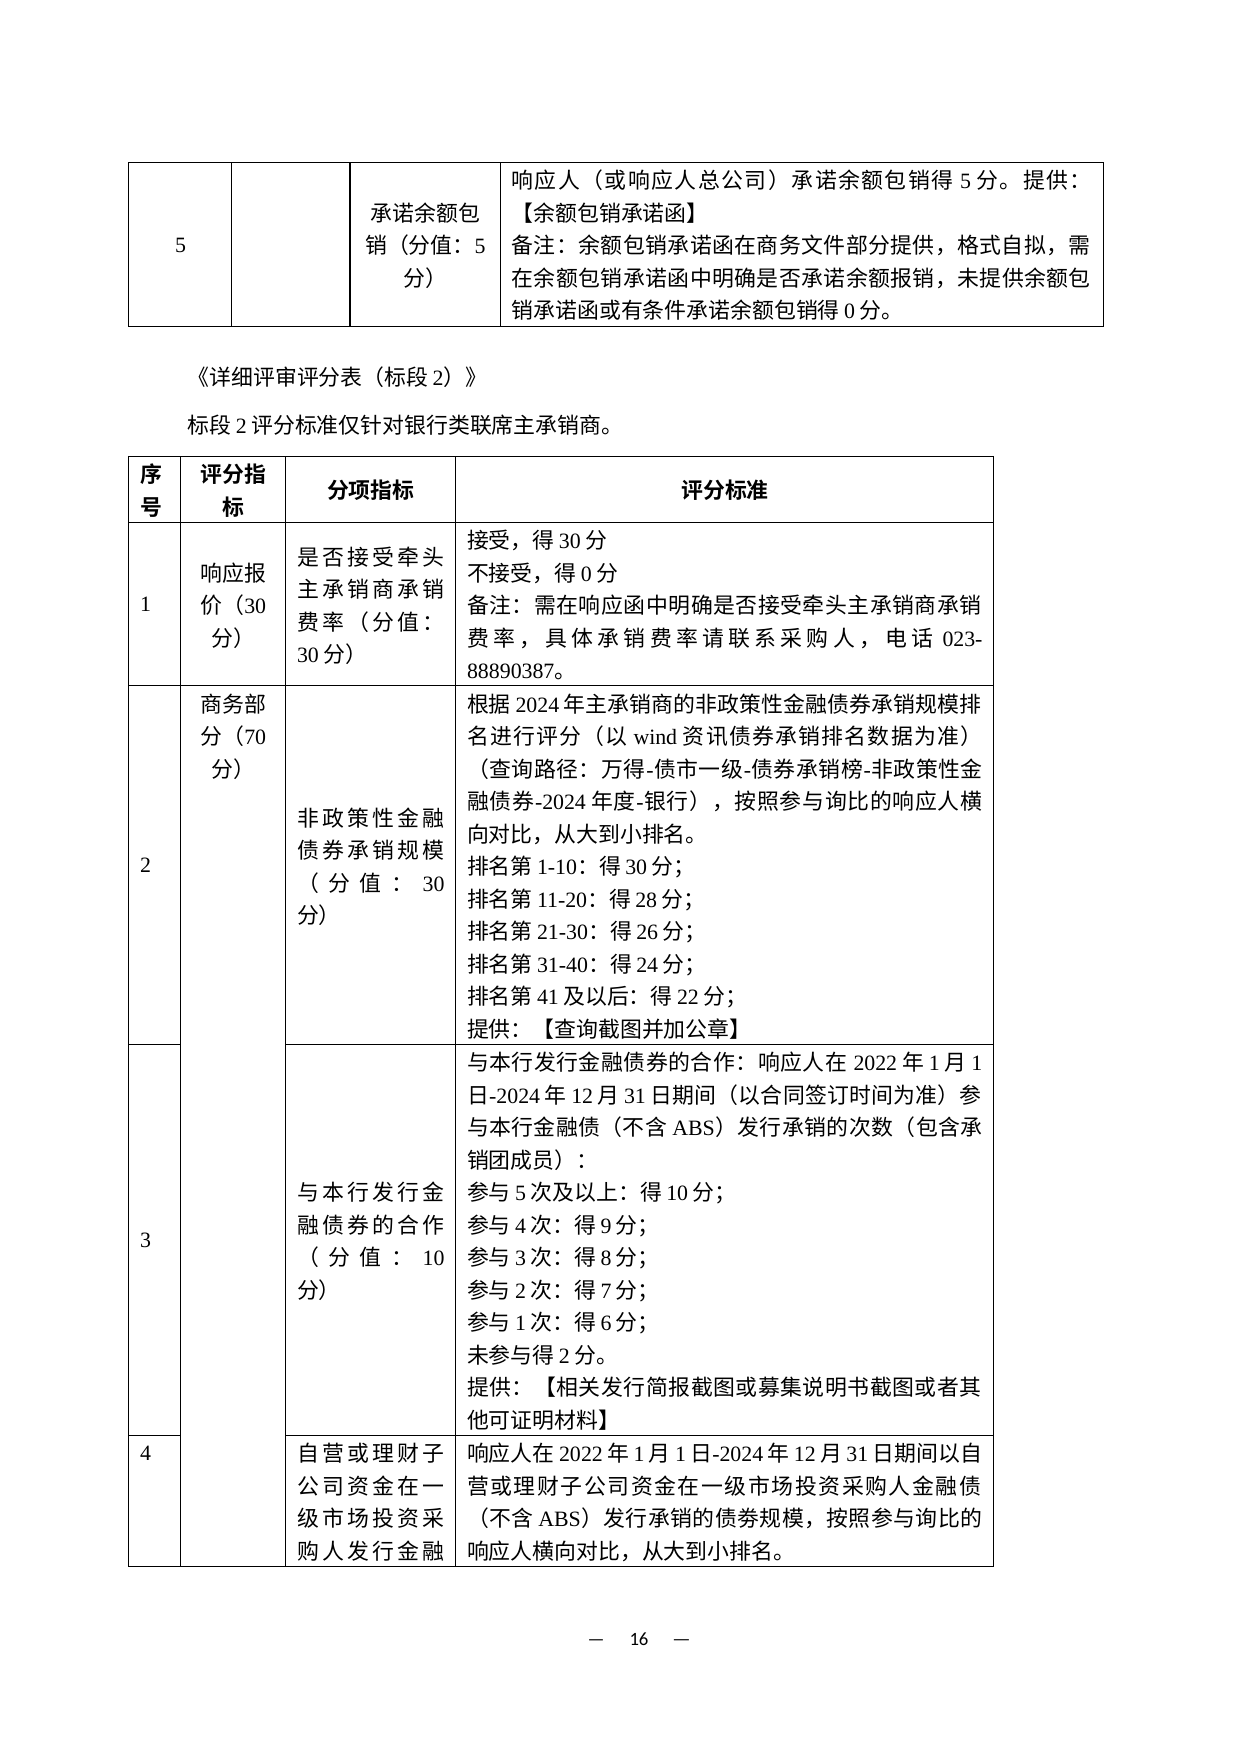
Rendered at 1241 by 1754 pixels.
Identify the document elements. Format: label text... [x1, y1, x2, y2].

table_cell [286, 1436, 455, 1566]
text 标段2评分标准仅针对银行类联席主承销商。 [187, 407, 1053, 440]
table_cell 是否接受牵头主承销商承销费率（分值：30分） [286, 523, 455, 685]
table_cell 与本行发行金融债券的合作（分值：10分） [286, 1045, 455, 1435]
table_cell 4 [129, 1436, 180, 1566]
table_cell 商务部分（70分） [181, 686, 285, 1566]
table_cell 非政策性金融债券承销规模（分值：30分） [286, 686, 455, 1044]
table_header 分项指标 [286, 457, 455, 522]
text 《详细评审评分表（标段2）》 [187, 359, 1053, 392]
table_header 序号 [129, 457, 180, 522]
table_cell 5 [129, 163, 231, 326]
table_cell 响应人（或响应人总公司）承诺余额包销得5分。提供：【余额包销承诺函】 备注：余额包销承诺函在商务文件部分提供，格式自拟，需在余额包销承诺函中明确是否承诺余额报销，未提供余额包销承诺函或有条件承诺余额包销得0分。 [501, 163, 1103, 326]
table_cell 1 [129, 523, 180, 685]
table_header 评分标准 [456, 457, 993, 522]
table_cell 响应报价（30分） [181, 523, 285, 685]
table_cell 2 [129, 686, 180, 1044]
table_cell 3 [129, 1045, 180, 1435]
table_header 评分指标 [181, 457, 285, 522]
table_cell 承诺余额包销（分值：5分） [351, 163, 500, 326]
table_cell 根据2024年主承销商的非政策性金融债券承销规模排名进行评分（以wind资讯债券承销排名数据为准）（查询路径：万得-债市一级-债券承销榜-非政策性金融债券-2024年度-银行），按照参与询比的响应人横向对比，从大到小排名。 排名第1-10：得30分； 排名第11-20：得28分； 排名第21-30：得26分； 排名第31-40：得24分； 排名第41及以后：得22分； 提供：【查询截图并加公章】 [456, 686, 993, 1044]
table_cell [456, 1436, 993, 1566]
table_cell 接受，得30分 不接受，得0分 备注：需在响应函中明确是否接受牵头主承销商承销费率，具体承销费率请联系采购人，电话023-88890387。 [456, 523, 993, 685]
table_cell 与本行发行金融债券的合作：响应人在2022年1月1日-2024年12月31日期间（以合同签订时间为准）参与本行金融债（不含ABS）发行承销的次数（包含承销团成员）： 参与5次及以上：得10分； 参与4次：得9分； 参与3次：得8分； 参与2次：得7分； 参与1次：得6分； 未参与得2分。 提供：【相关发行简报截图或募集说明书截图或者其他可证明材料】 [456, 1045, 993, 1435]
